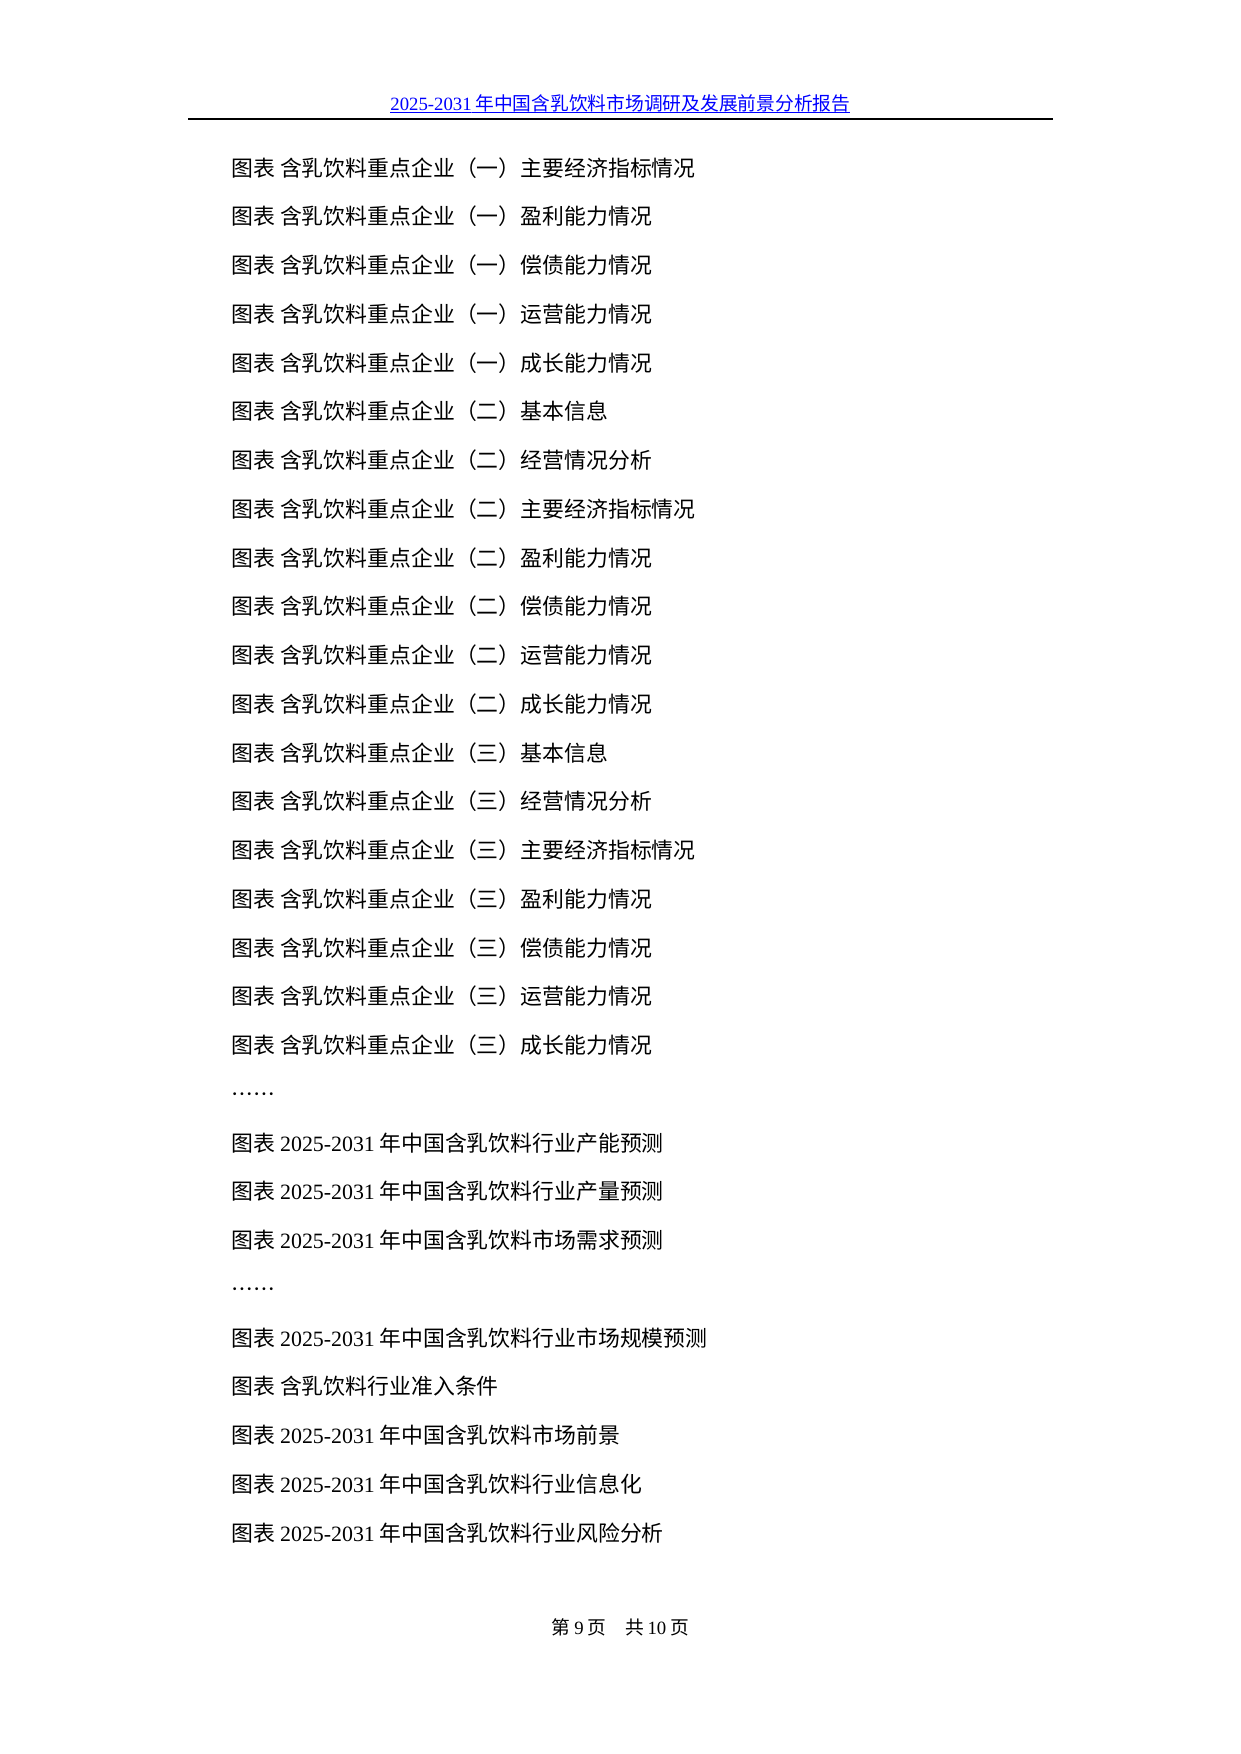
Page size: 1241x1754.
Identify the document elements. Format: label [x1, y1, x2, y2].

text [187, 150, 1053, 1548]
